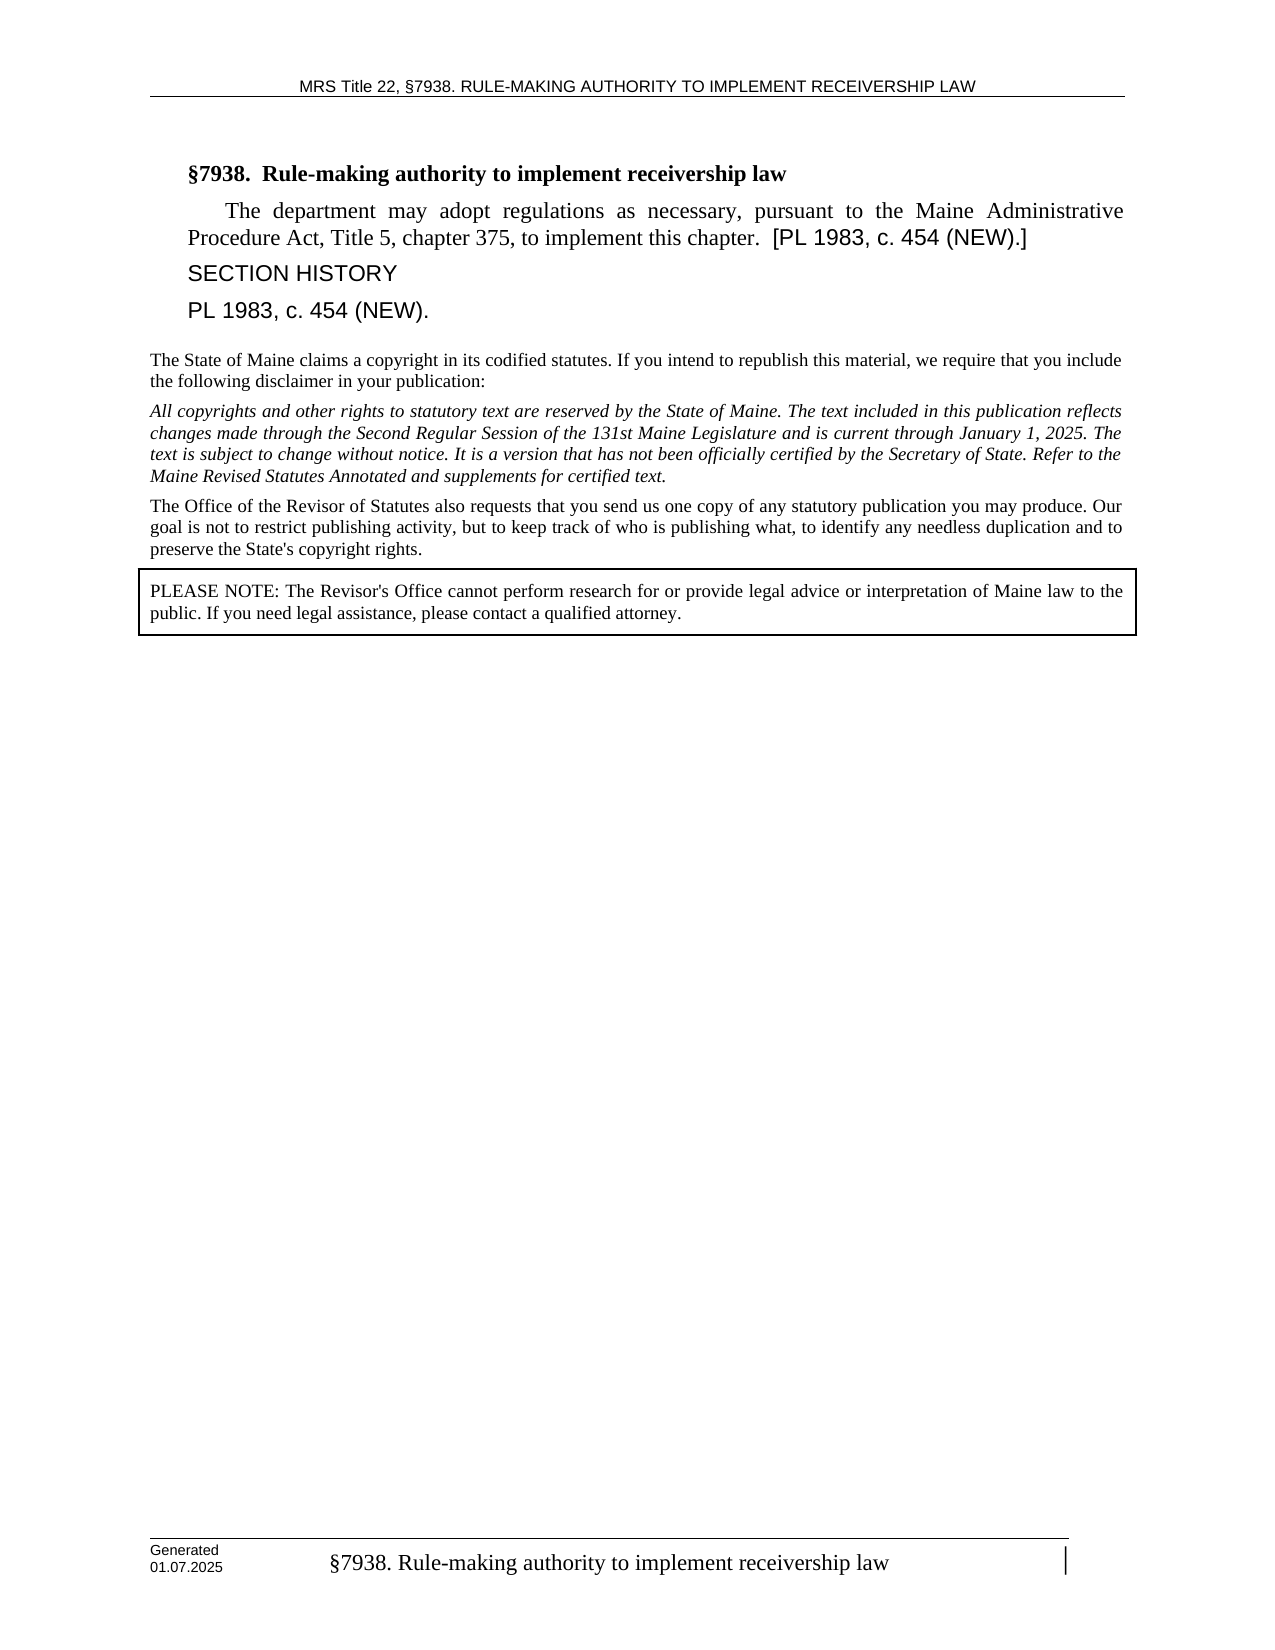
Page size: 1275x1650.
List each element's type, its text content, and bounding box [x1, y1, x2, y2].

text The department may adopt regulations as necessary, pursuant to the Maine Administrative Procedure Act, Title 5, chapter 375, to implement this chapter. [PL 1983, c. 454 (NEW).] [187, 197, 1125, 250]
text SECTION HISTORY [187, 260, 1125, 287]
text PL 1983, c. 454 (NEW). [187, 297, 1125, 323]
text The State of Maine claims a copyright in its codified statutes. If you intend to republish this material, we require that you include the following disclaimer in your publication: [150, 348, 1125, 392]
text PLEASE NOTE: The Revisor's Office cannot perform research for or provide legal advice or interpretation of Maine law to the public. If you need legal assistance, please contact a qualified attorney. [140, 570, 1135, 634]
text All copyrights and other rights to statutory text are reserved by the State of Maine. The text included in this publication reflects changes made through the Second Regular Session of the 131st Maine Legislature and is current through January 1, 2025 . The text is subject to change without notice. It is a version that has not been officially certified by the Secretary of State. Refer to the Maine Revised Statutes Annotated and supplements for certified text. [150, 400, 1125, 486]
text §7938. Rule-making authority to implement receivership law [187, 160, 1125, 187]
text The Office of the Revisor of Statutes also requests that you send us one copy of any statutory publication you may produce. Our goal is not to restrict publishing activity, but to keep track of who is publishing what, to identify any needless duplication and to preserve the State's copyright rights. [150, 494, 1125, 559]
